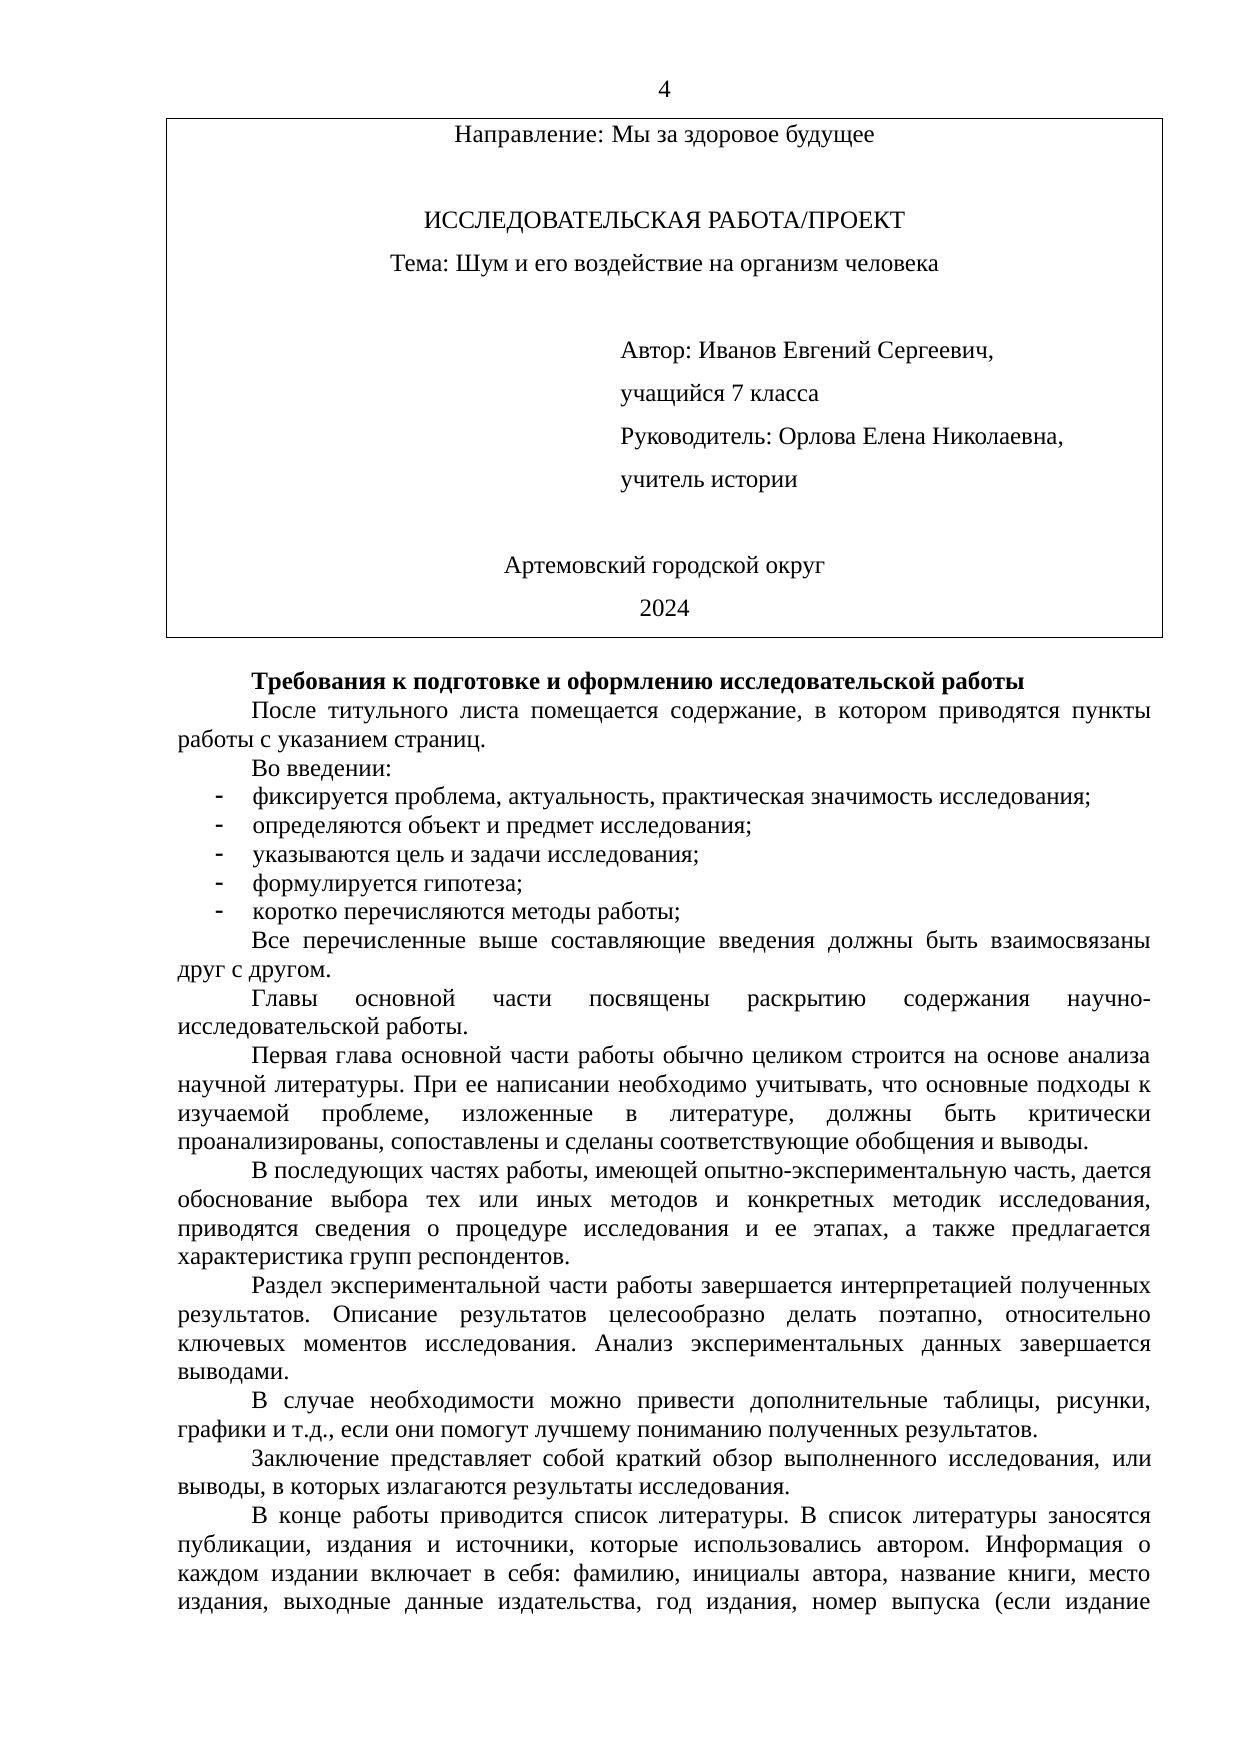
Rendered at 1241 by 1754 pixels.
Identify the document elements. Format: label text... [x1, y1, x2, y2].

text В случае необходимости можно привести дополнительные таблицы, рисунки, графики и т.д., если они помогут лучшему пониманию полученных результатов. [177, 1385, 1152, 1443]
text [177, 1500, 1152, 1615]
text После титульного листа помещается содержание, в котором приводятся пункты работы с указанием страниц. [177, 695, 1152, 753]
list определяются объект и предмет исследования; [215, 810, 1152, 839]
text Первая глава основной части работы обычно целиком строится на основе анализа научной литературы. При ее написании необходимо учитывать, что основные подходы к изучаемой проблеме, изложенные в литературе, должны быть критически проанализированы, сопоставлены и сделаны соответствующие обобщения и выводы. [177, 1040, 1152, 1155]
text В последующих частях работы, имеющей опытно-экспериментальную часть, дается обоснование выбора тех или иных методов и конкретных методик исследования, приводятся сведения о процедуре исследования и ее этапах, а также предлагается характеристика групп респондентов. [177, 1155, 1152, 1270]
text Требования к подготовке и оформлению исследовательской работы [177, 666, 1152, 695]
list фиксируется проблема, актуальность, практическая значимость исследования; [215, 781, 1152, 810]
text Во введении: [251, 753, 1152, 781]
text Главы основной части посвящены раскрытию содержания научно-исследовательской работы. [177, 983, 1152, 1040]
text Все перечисленные выше составляющие введения должны быть взаимосвязаны друг с другом. [177, 925, 1152, 983]
text Заключение представляет собой краткий обзор выполненного исследования, или выводы, в которых излагаются результаты исследования. [177, 1443, 1152, 1500]
list коротко перечисляются методы работы; [215, 896, 1152, 925]
text Раздел экспериментальной части работы завершается интерпретацией полученных результатов. Описание результатов целесообразно делать поэтапно, относительно ключевых моментов исследования. Анализ экспериментальных данных завершается выводами. [177, 1270, 1152, 1385]
list формулируется гипотеза; [215, 868, 1152, 896]
list указываются цель и задачи исследования; [215, 839, 1152, 868]
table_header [167, 119, 1162, 637]
